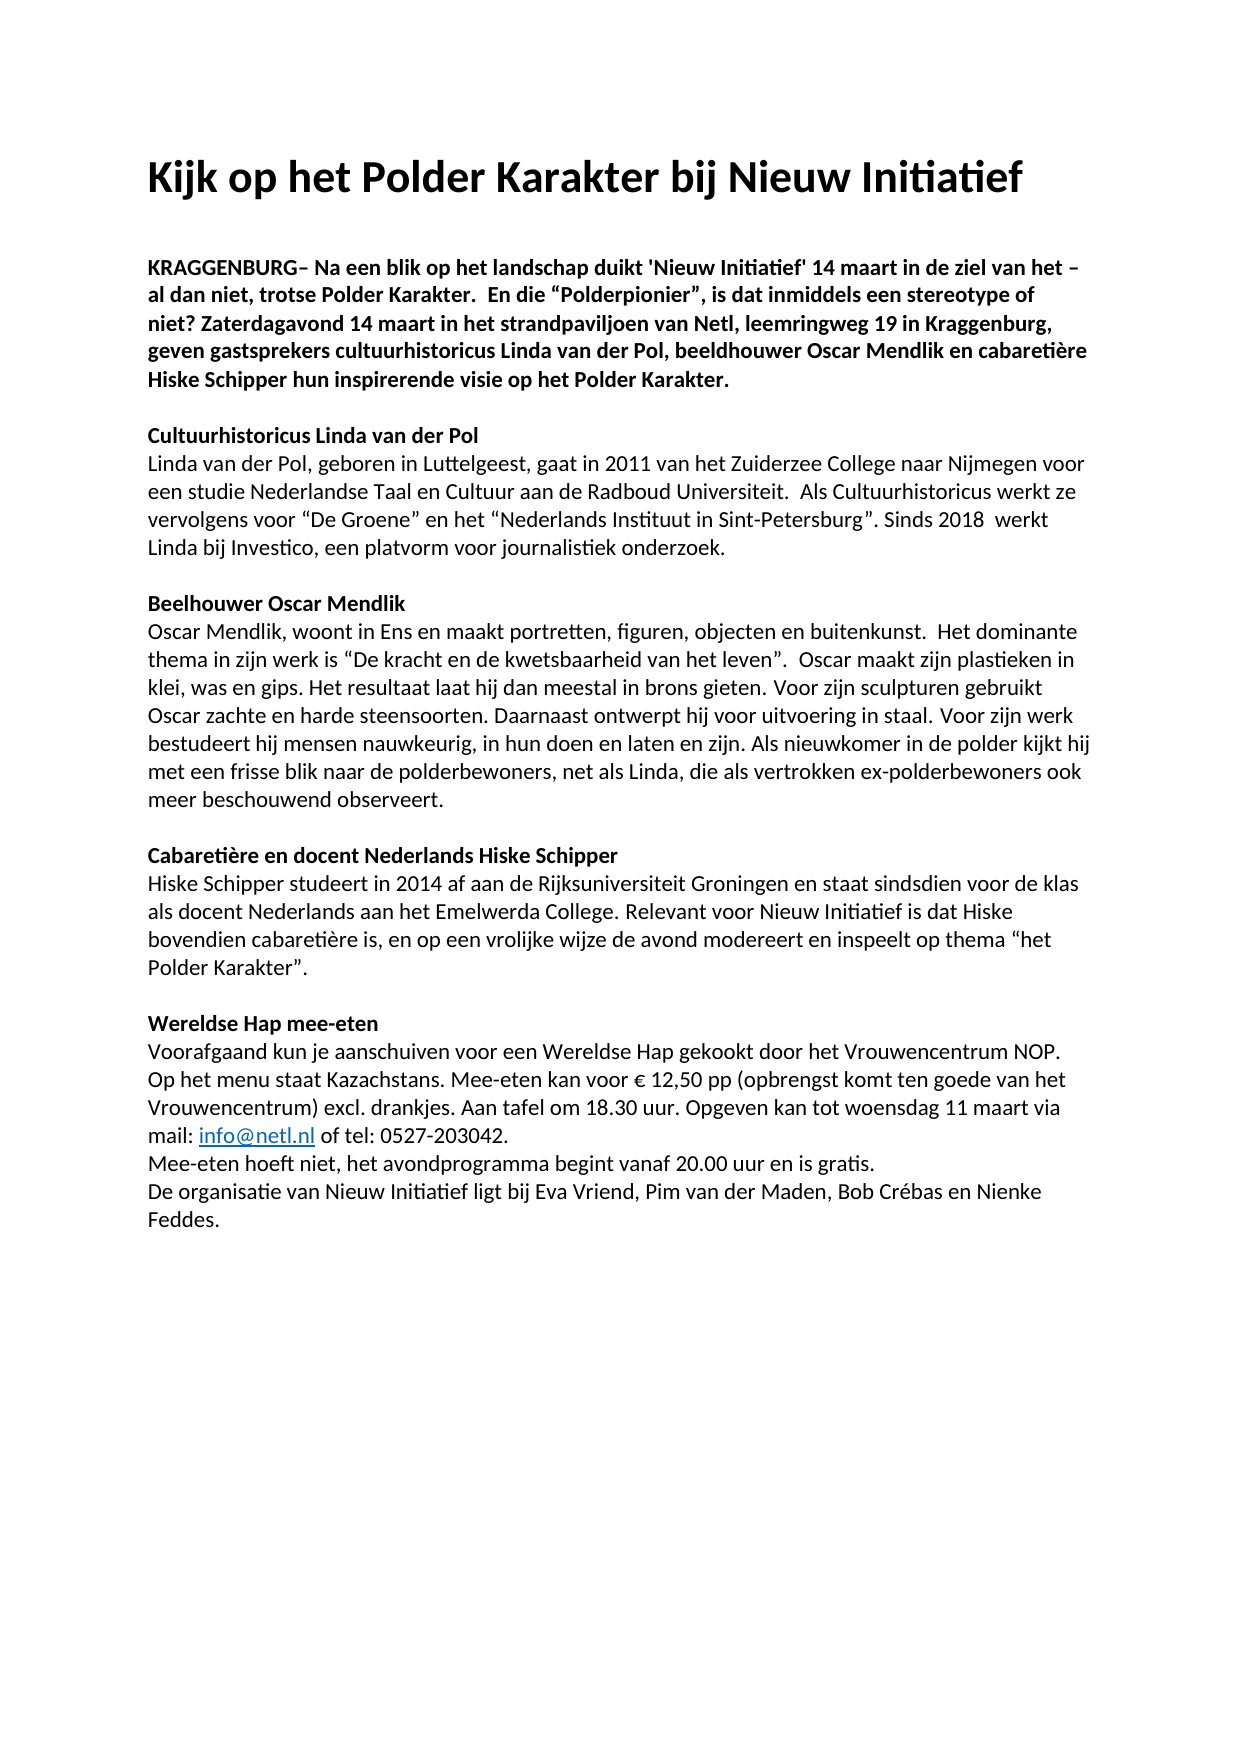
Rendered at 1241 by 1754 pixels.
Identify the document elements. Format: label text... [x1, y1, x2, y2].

text Mee-eten hoeft niet, het avondprogramma begint vanaf 20.00 uur en is gratis. De organisatie van Nieuw Initiatief ligt bij Eva Vriend, Pim van der Maden, Bob Crébas en Nienke Feddes. [148, 1149, 1093, 1233]
text KRAGGENBURG– Na een blik op het landschap duikt 'Nieuw Initiatief' 14 maart in de ziel van het – al dan niet, trotse Polder Karakter. En die “Polderpionier”, is dat inmiddels een stereotype of niet? Zaterdagavond 14 maart in het strandpaviljoen van Netl, leemringweg 19 in Kraggenburg, geven gastsprekers cultuurhistoricus Linda van der Pol, beeldhouwer Oscar Mendlik en cabaretière Hiske Schipper hun inspirerende visie op het Polder Karakter. [148, 253, 1093, 393]
text Kijk op het Polder Karakter bij Nieuw Initiatief [148, 148, 1093, 203]
text Wereldse Hap mee-eten Voorafgaand kun je aanschuiven voor een Wereldse Hap gekookt door het Vrouwencentrum NOP. Op het menu staat Kazachstans. Mee-eten kan voor € 12,50 pp (opbrengst komt ten goede van het Vrouwencentrum) excl. drankjes. Aan tafel om 18.30 uur. Opgeven kan tot woensdag 11 maart via mail: info@netl.nl of tel: 0527-203042. [148, 1009, 1093, 1149]
text Hiske Schipper studeert in 2014 af aan de Rijksuniversiteit Groningen en staat sindsdien voor de klas als docent Nederlands aan het Emelwerda College. Relevant voor Nieuw Initiatief is dat Hiske bovendien cabaretière is, en op een vrolijke wijze de avond modereert en inspeelt op thema “het Polder Karakter”. [148, 869, 1093, 981]
text Cultuurhistoricus Linda van der Pol [148, 421, 1093, 449]
text Cabaretière en docent Nederlands Hiske Schipper [148, 841, 1093, 869]
text Beelhouwer Oscar Mendlik [148, 589, 1093, 617]
text Linda van der Pol, geboren in Luttelgeest, gaat in 2011 van het Zuiderzee College naar Nijmegen voor een studie Nederlandse Taal en Cultuur aan de Radboud Universiteit. Als Cultuurhistoricus werkt ze vervolgens voor “De Groene” en het “Nederlands Instituut in Sint-Petersburg”. Sinds 2018 werkt Linda bij Investico, een platvorm voor journalistiek onderzoek. [148, 449, 1093, 561]
text Oscar Mendlik, woont in Ens en maakt portretten, figuren, objecten en buitenkunst. Het dominante thema in zijn werk is “De kracht en de kwetsbaarheid van het leven”. Oscar maakt zijn plastieken in klei, was en gips. Het resultaat laat hij dan meestal in brons gieten. Voor zijn sculpturen gebruikt Oscar zachte en harde steensoorten. Daarnaast ontwerpt hij voor uitvoering in staal. Voor zijn werk bestudeert hij mensen nauwkeurig, in hun doen en laten en zijn. Als nieuwkomer in de polder kijkt hij met een frisse blik naar de polderbewoners, net als Linda, die als vertrokken ex-polderbewoners ook meer beschouwend observeert. [148, 617, 1093, 813]
